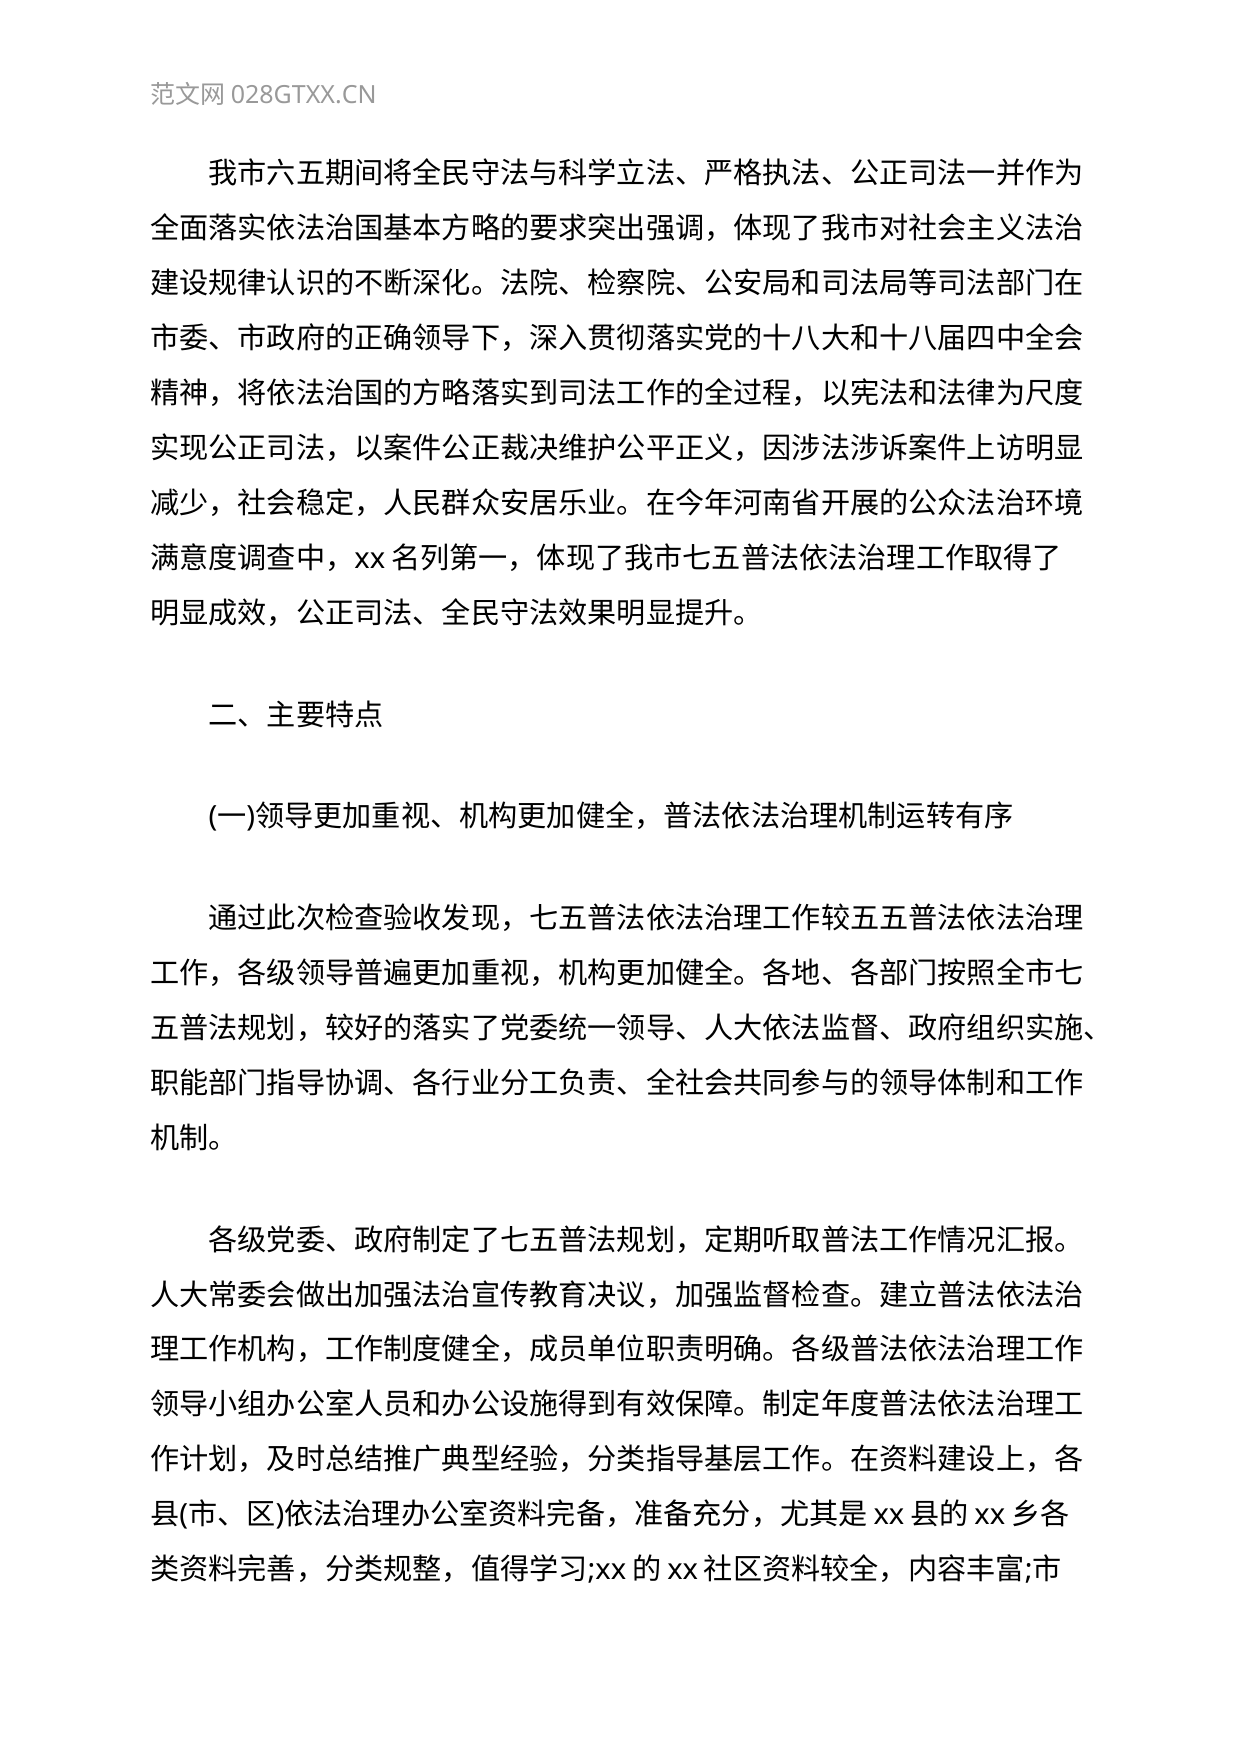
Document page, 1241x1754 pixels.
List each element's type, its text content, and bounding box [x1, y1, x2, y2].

text 通过此次检查验收发现，七五普法依法治理工作较五五普法依法治理工作，各级领导普遍更加重视，机构更加健全。各地、各部门按照全市七五普法规划，较好的落实了党委统一领导、人大依法监督、政府组织实施、职能部门指导协调、各行业分工负责、全社会共同参与的领导体制和工作机制。 [150, 895, 1090, 1157]
text 二、主要特点 [150, 691, 1090, 733]
text 我市六五期间将全民守法与科学立法、严格执法、公正司法一并作为全面落实依法治国基本方略的要求突出强调，体现了我市对社会主义法治建设规律认识的不断深化。法院、检察院、公安局和司法局等司法部门在市委、市政府的正确领导下，深入贯彻落实党的十八大和十八届四中全会精神，将依法治国的方略落实到司法工作的全过程，以宪法和法律为尺度实现公正司法，以案件公正裁决维护公平正义，因涉法涉诉案件上访明显减少，社会稳定，人民群众安居乐业。在今年河南省开展的公众法治环境满意度调查中，xx名列第一，体现了我市七五普法依法治理工作取得了明显成效，公正司法、全民守法效果明显提升。 [150, 150, 1090, 632]
text (一)领导更加重视、机构更加健全，普法依法治理机制运转有序 [150, 793, 1090, 835]
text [150, 1216, 1090, 1588]
